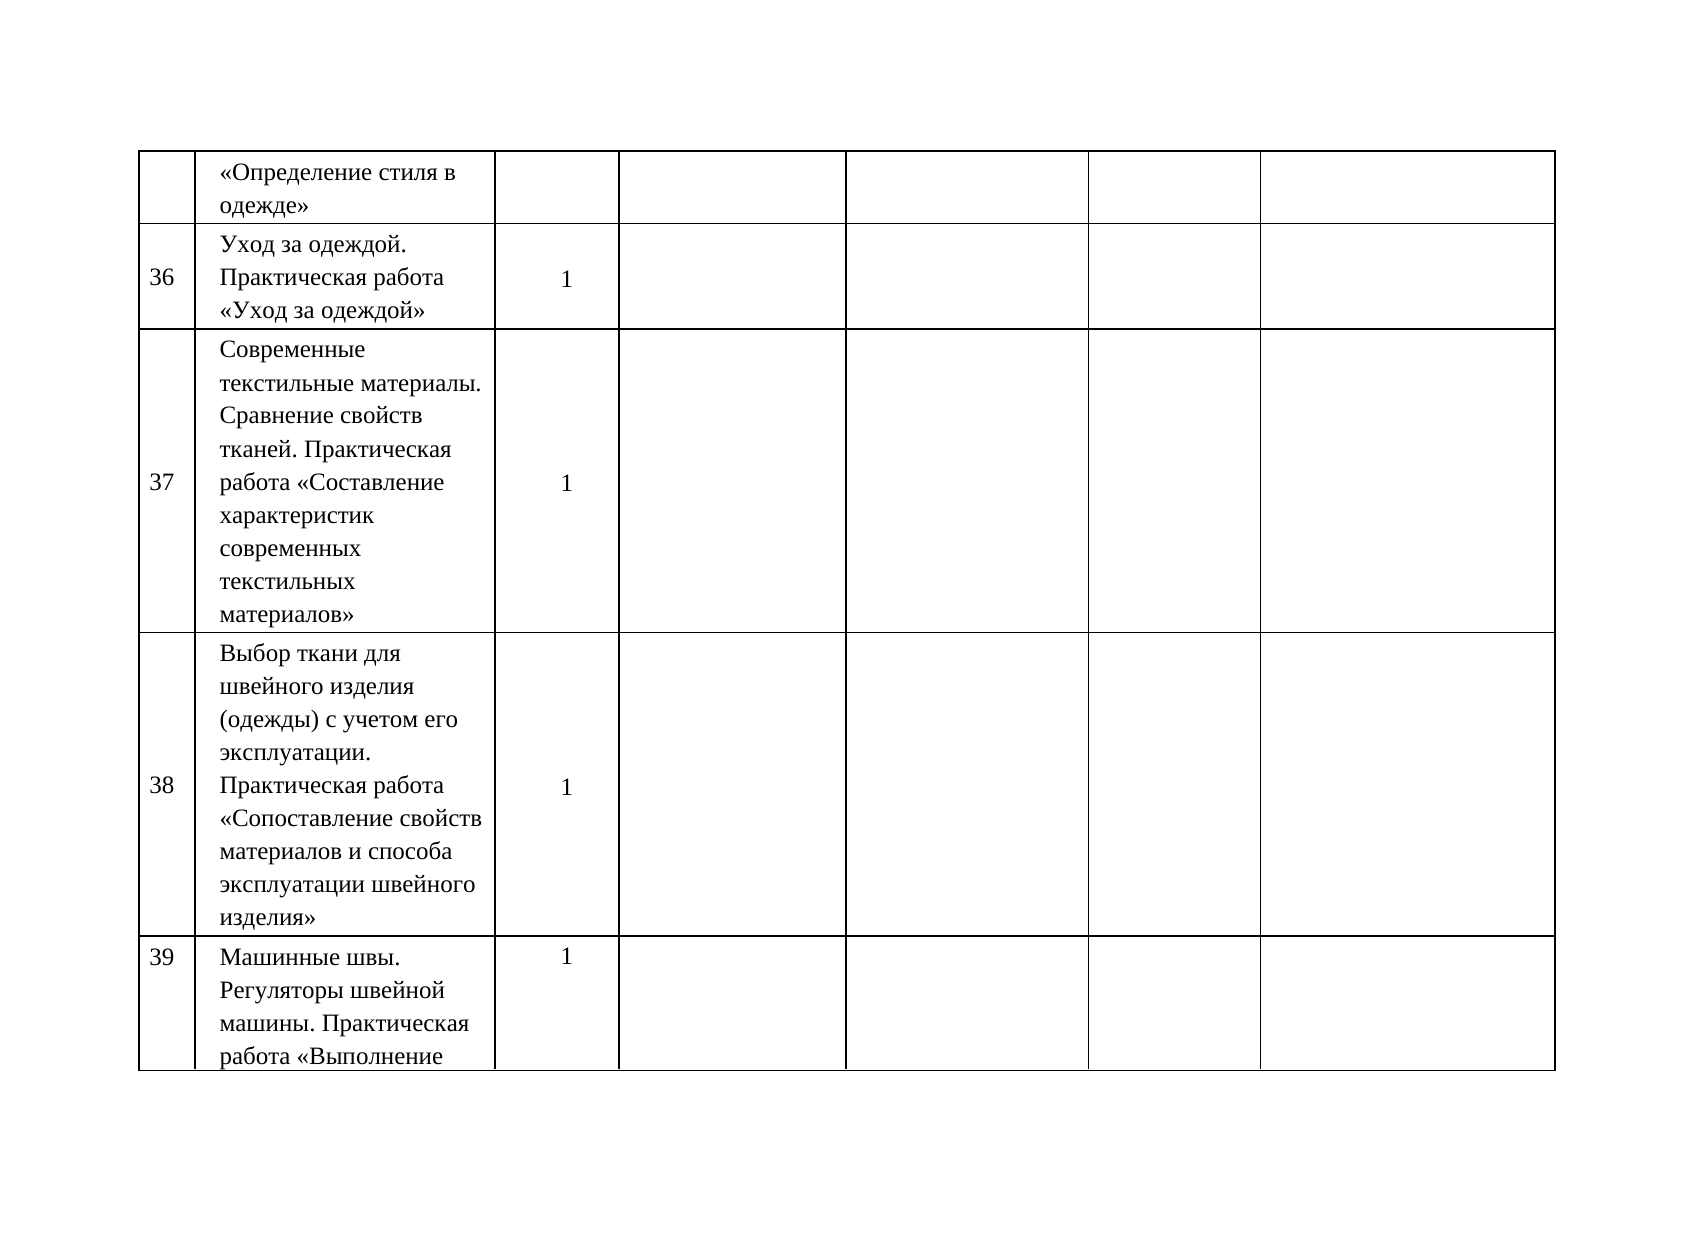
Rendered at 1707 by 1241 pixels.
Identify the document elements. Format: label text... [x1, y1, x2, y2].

table_cell Уход за одеждой. Практическая работа «Уход за одеждой» [196, 224, 494, 328]
table_cell Современные текстильные материалы. Сравнение свойств тканей. Практическая работа «Составление характеристик современных текстильных материалов» [196, 330, 494, 631]
table_cell [620, 633, 845, 935]
table_cell [847, 937, 1088, 1069]
table_cell [620, 937, 845, 1069]
table_cell 37 [140, 330, 194, 631]
table_cell 1 [496, 937, 618, 1069]
table_cell [1261, 330, 1554, 631]
table_cell [847, 330, 1088, 631]
table_cell 35 [140, 152, 194, 222]
table_cell 36 [140, 224, 194, 328]
table_cell [620, 224, 845, 328]
table_cell 1 [496, 330, 618, 631]
table_cell [620, 330, 845, 631]
table_cell [1089, 330, 1260, 631]
table_cell 1 [496, 152, 618, 222]
table_cell [1261, 633, 1554, 935]
table_cell [1089, 224, 1260, 328]
table_cell [1089, 633, 1260, 935]
table_cell 39 [140, 937, 194, 1069]
table_cell [847, 152, 1088, 222]
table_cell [196, 152, 494, 222]
table_cell [847, 224, 1088, 328]
table_cell [1261, 937, 1554, 1069]
table_cell [620, 152, 845, 222]
table_cell [1261, 224, 1554, 328]
table_cell 1 [496, 633, 618, 935]
table_cell Выбор ткани для швейного изделия (одежды) с учетом его эксплуатации. Практическая работа «Сопоставление свойств материалов и способа эксплуатации швейного изделия» [196, 633, 494, 935]
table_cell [196, 937, 494, 1069]
table_cell [847, 633, 1088, 935]
table_cell [1089, 152, 1260, 222]
table_cell 38 [140, 633, 194, 935]
table_cell [1261, 152, 1554, 222]
table_cell [1089, 937, 1260, 1069]
table_cell 1 [496, 224, 618, 328]
